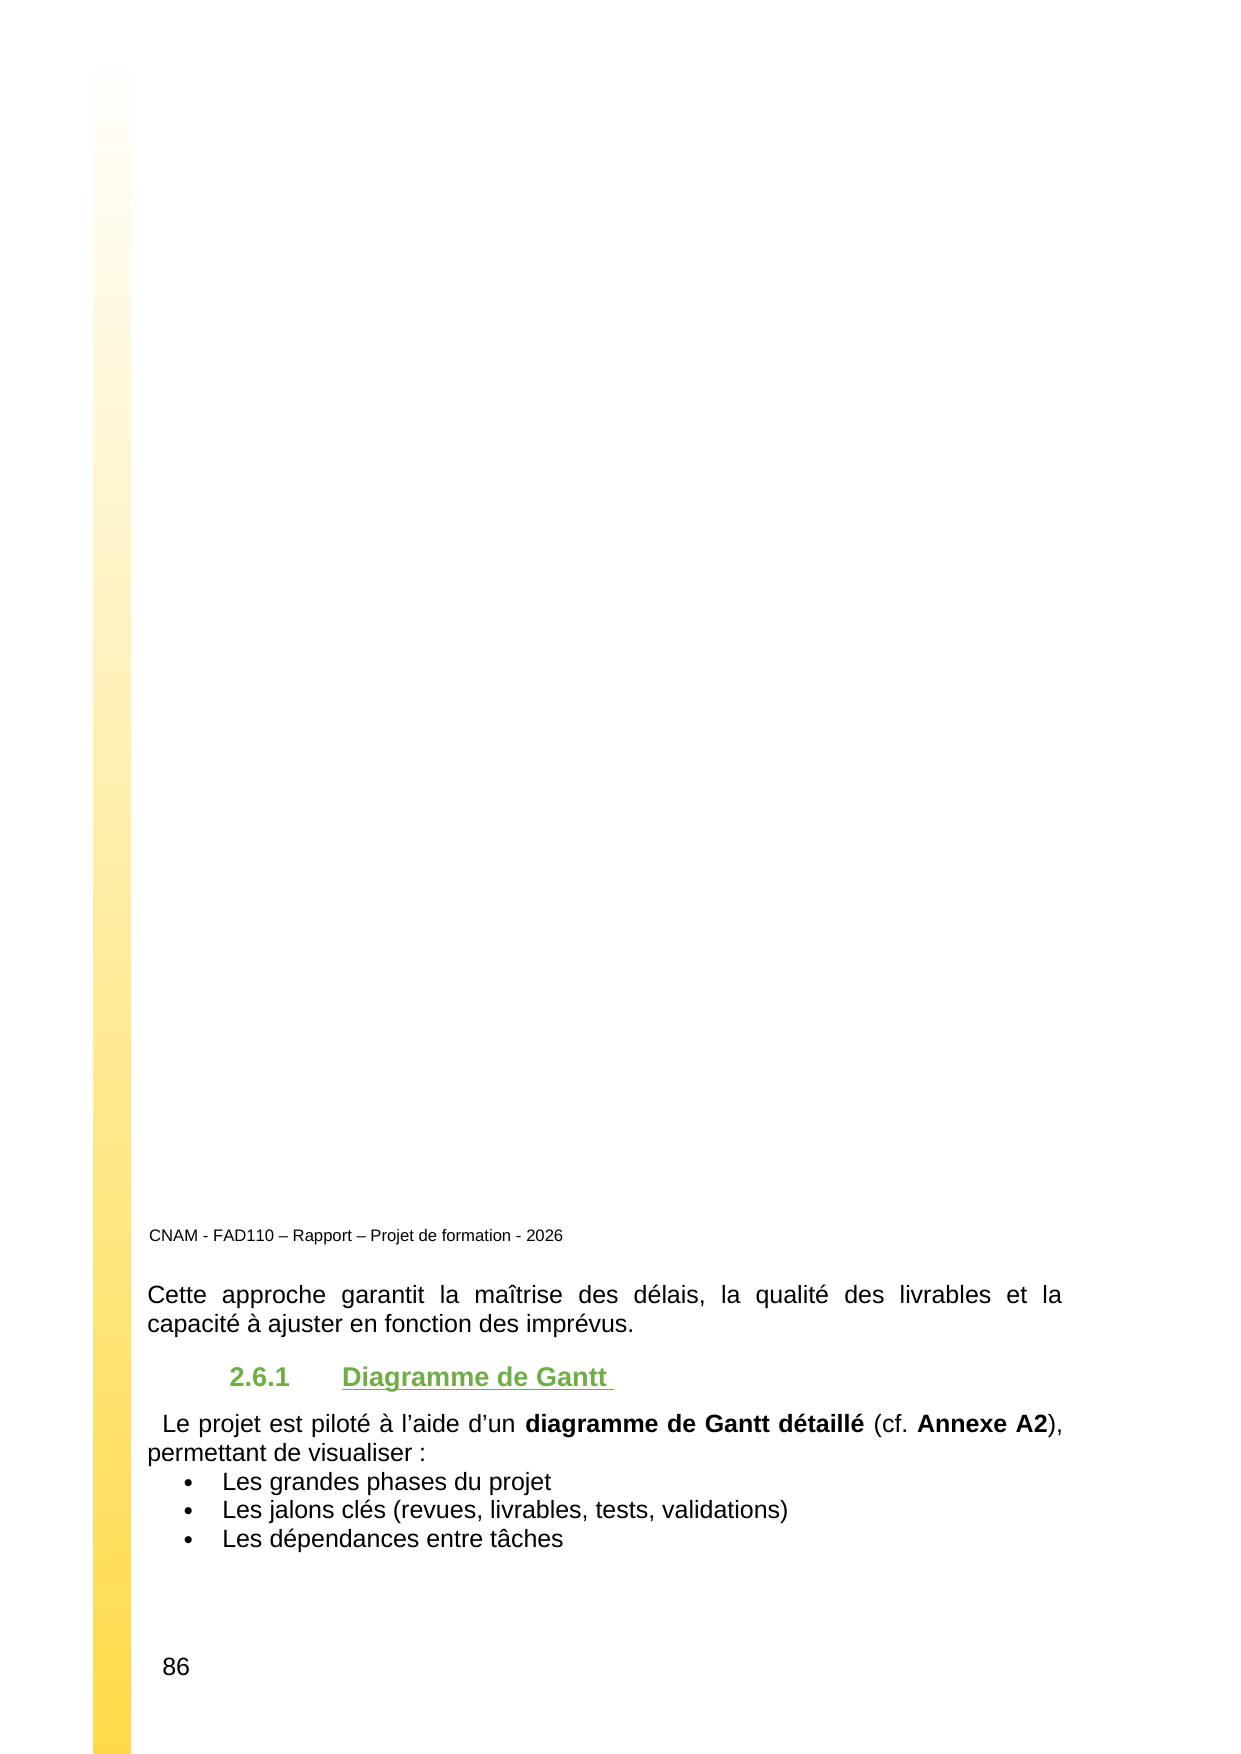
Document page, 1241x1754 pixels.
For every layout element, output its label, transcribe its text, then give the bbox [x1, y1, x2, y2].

list Les dépendances entre tâches [184, 1524, 1063, 1553]
text Le projet est piloté à l’aide d’un diagramme de Gantt détaillé (cf. Annexe A2), permettant de visualiser : [147, 1409, 1063, 1467]
list Les grandes phases du projet [184, 1467, 1063, 1496]
list Les jalons clés (revues, livrables, tests, validations) [184, 1496, 1063, 1524]
subtitle Diagramme de Gantt [229, 1361, 1063, 1393]
text Le suivi du projet repose sur un pilotage structuré, agile et itératif, combinant outils de planification, indicateurs de performance et gestion proactive des risques. Cette approche garantit la maîtrise des délais, la qualité des livrables et la capacité à ajuster en fonction des imprévus. [147, 1280, 1063, 1337]
